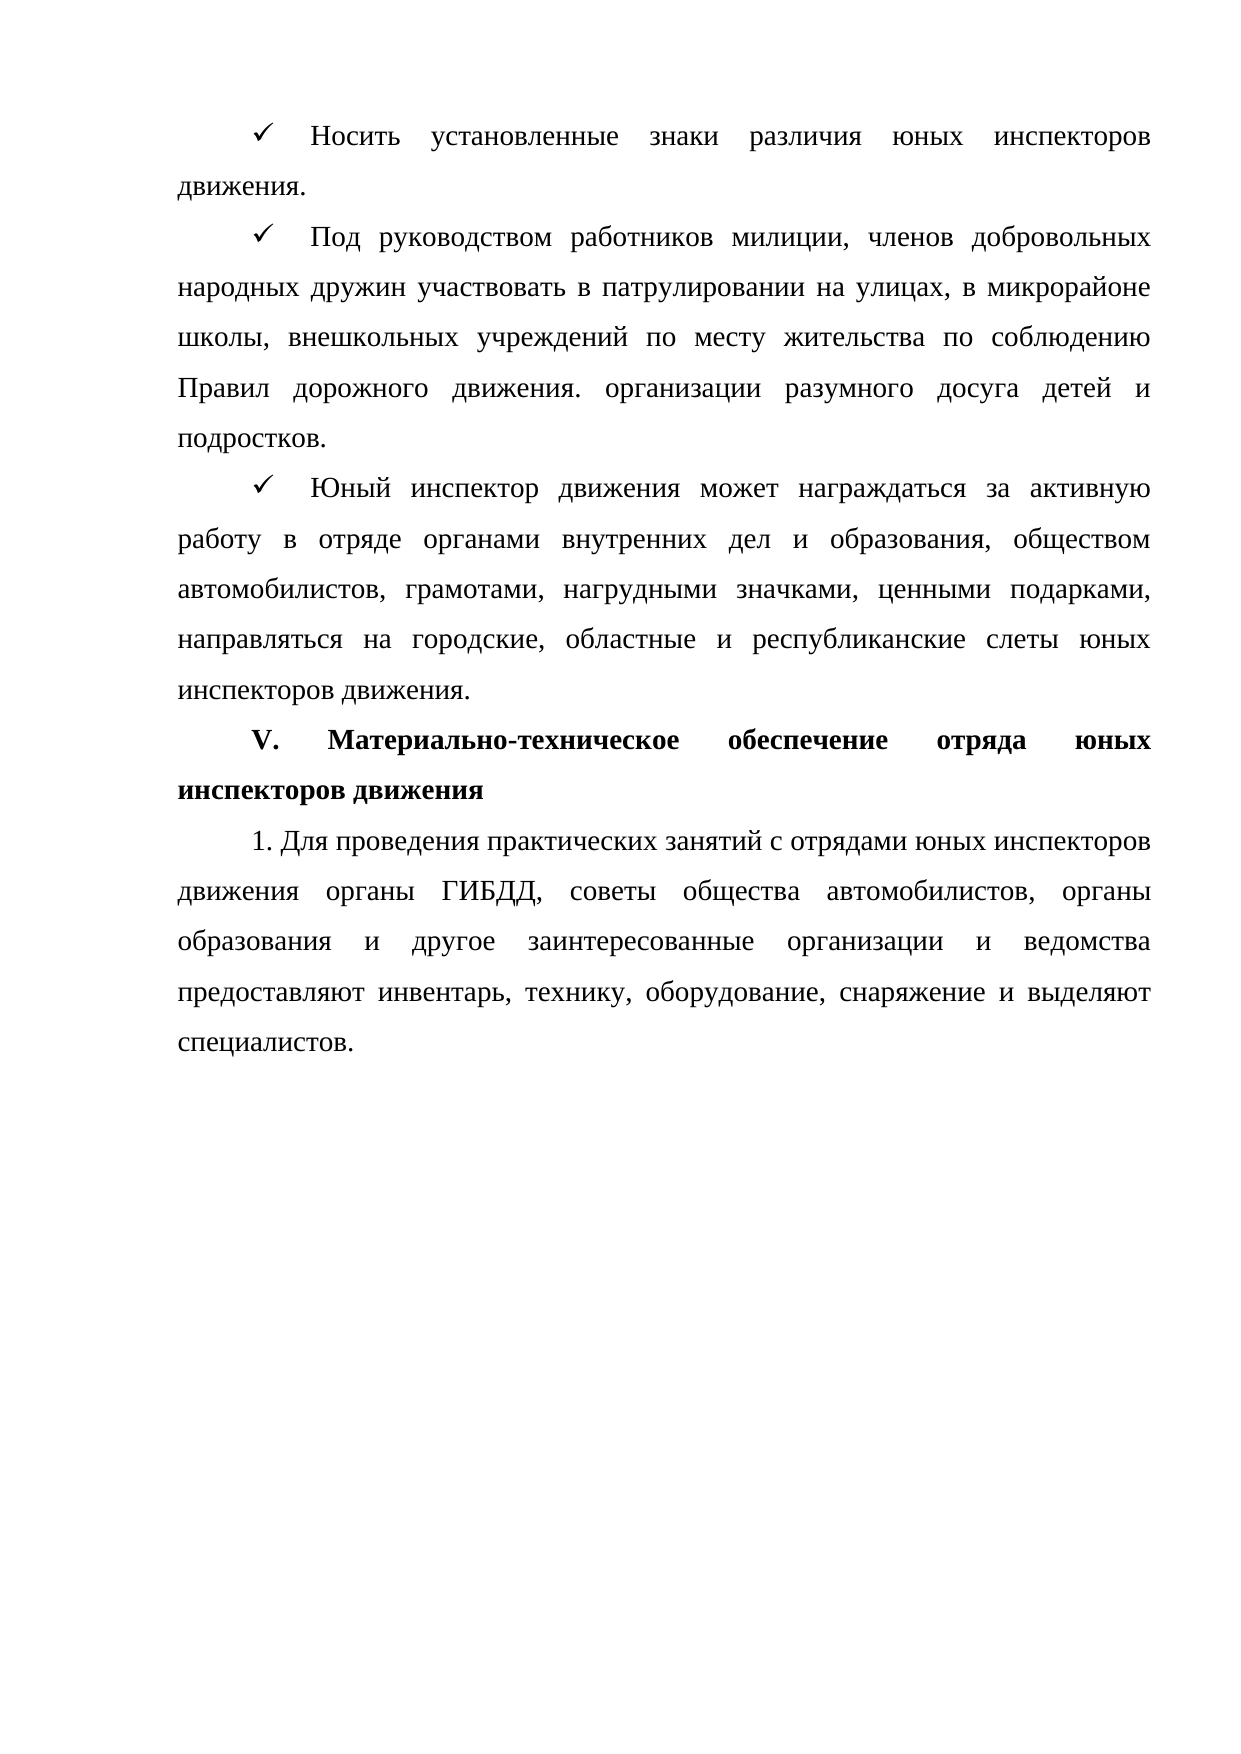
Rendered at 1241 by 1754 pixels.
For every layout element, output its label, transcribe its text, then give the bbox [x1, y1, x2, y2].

text V. Материально-техническое обеспечение отряда юных инспекторов движения [177, 722, 1152, 806]
list Под руководством работников милиции, членов добровольных народных дружин участвовать в патрулировании на улицах, в микрорайоне школы, внешкольных учреждений по месту жительства по соблюдению Правил дорожного движения. организации разумного досуга детей и подростков. [177, 219, 1152, 454]
list Носить установленные знаки различия юных инспекторов движения. [177, 118, 1152, 202]
list Юный инспектор движения может награждаться за активную работу в отряде органами внутренних дел и образования, обществом автомобилистов, грамотами, нагрудными значками, ценными подарками, направляться на городские, областные и республиканские слеты юных инспекторов движения. [177, 471, 1152, 705]
text 1. Для проведения практических занятий с отрядами юных инспекторов движения органы ГИБДД, советы общества автомобилистов, органы образования и другое заинтересованные организации и ведомства предоставляют инвентарь, технику, оборудование, снаряжение и выделяют специалистов. [177, 823, 1152, 1058]
